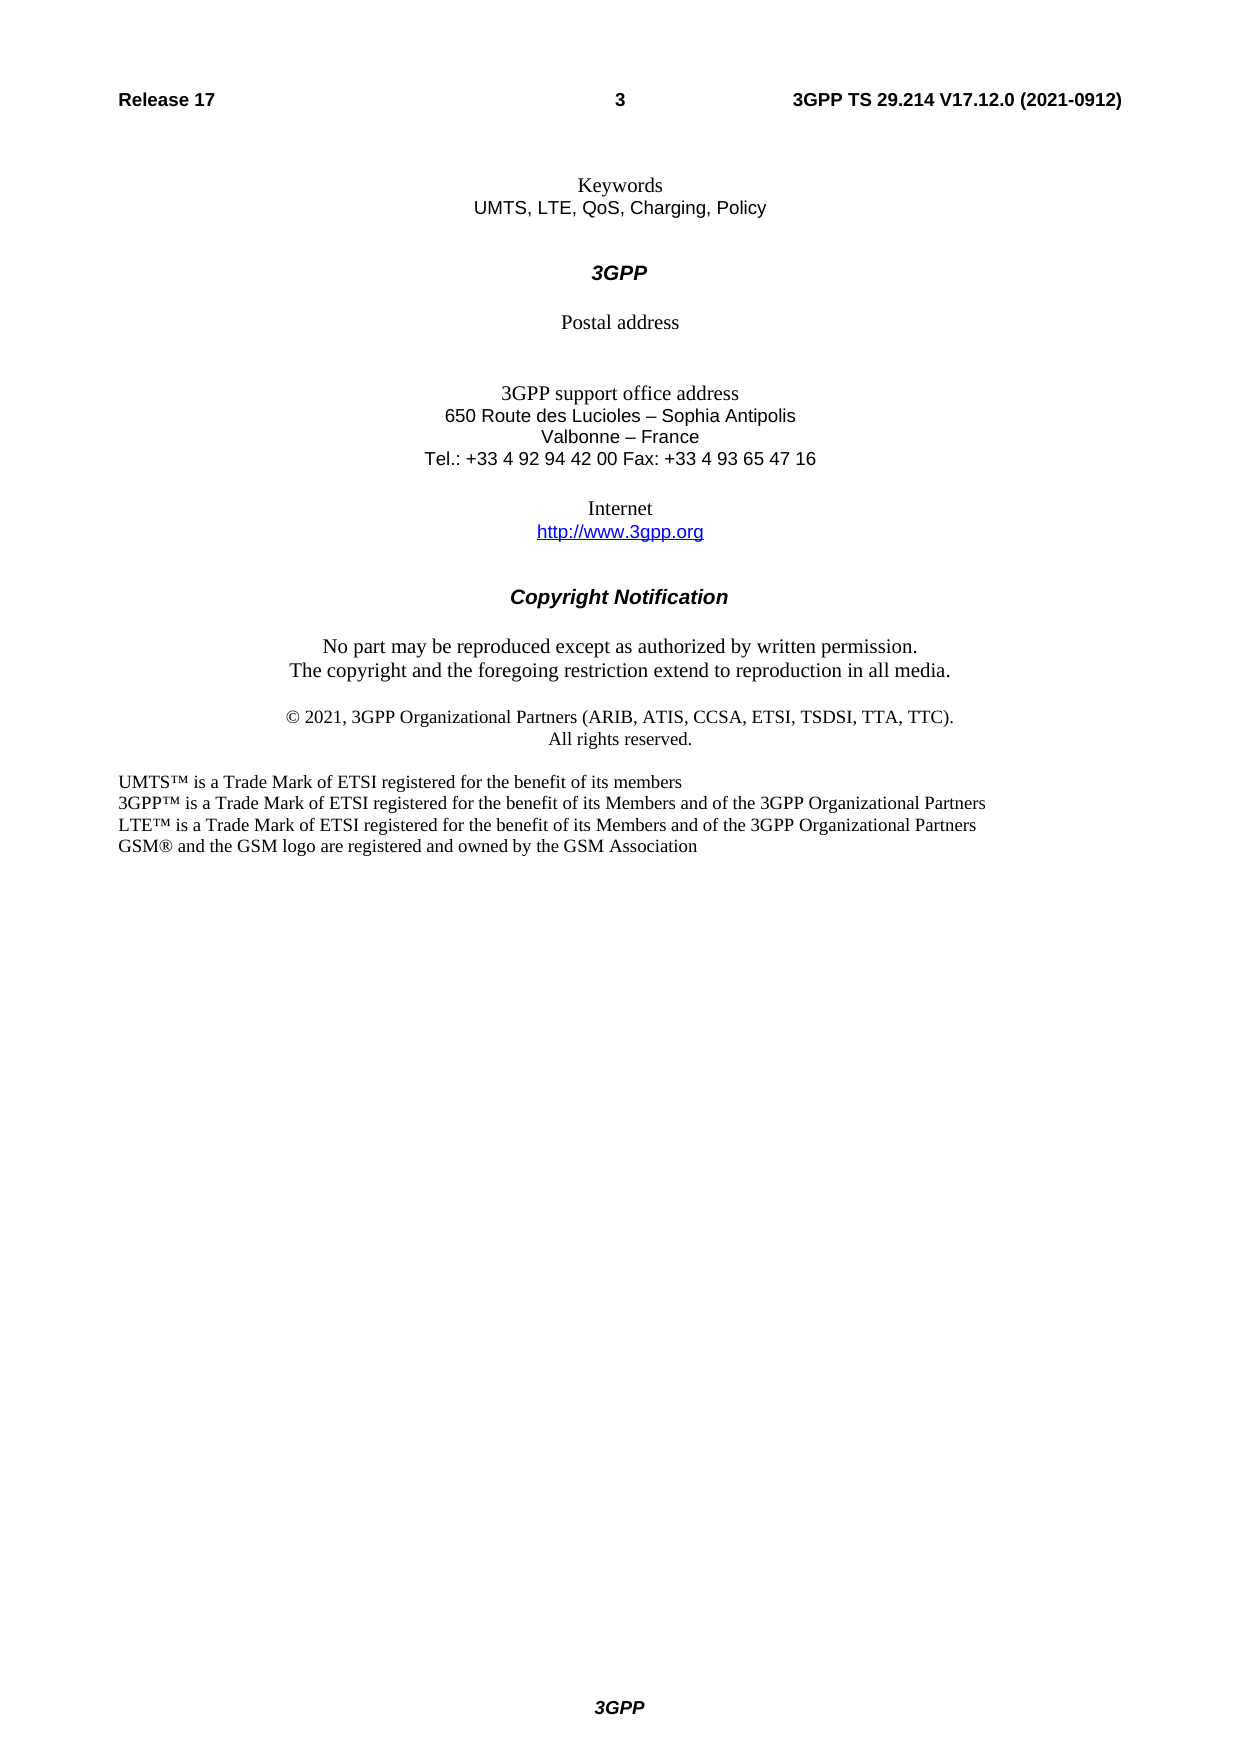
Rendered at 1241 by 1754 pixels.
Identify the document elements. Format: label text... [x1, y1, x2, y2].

text Tel.: +33 4 92 94 42 00 Fax: +33 4 93 65 47 16 [413, 448, 827, 469]
text http://www.3gpp.org [413, 520, 827, 542]
text 650 Route des Lucioles – Sophia Antipolis [413, 404, 827, 426]
text 3GPP [413, 261, 827, 285]
text Valbonne – France [413, 426, 827, 448]
text © 2021, 3GPP Organizational Partners (ARIB, ATIS, CCSA, ETSI, TSDSI, TTA, TTC). [118, 706, 1122, 727]
text UMTS, LTE, QoS, Charging, Policy [413, 197, 827, 218]
text No part may be reproduced except as authorized by written permission. The copyright and the foregoing restriction extend to reproduction in all media. [118, 634, 1122, 682]
text Keywords [413, 172, 827, 197]
text GSM® and the GSM logo are registered and owned by the GSM Association [118, 835, 1122, 881]
text Copyright Notification [118, 585, 1122, 609]
text Postal address [413, 310, 827, 334]
text 3GPP™ is a Trade Mark of ETSI registered for the benefit of its Members and of the 3GPP Organizational Partners LTE™ is a Trade Mark of ETSI registered for the benefit of its Members and of the 3GPP Organizational Partners [118, 792, 1122, 835]
text Internet [413, 496, 827, 520]
text 3GPP support office address [413, 381, 827, 404]
text UMTS™ is a Trade Mark of ETSI registered for the benefit of its members [118, 771, 1122, 792]
text All rights reserved. [118, 727, 1122, 749]
